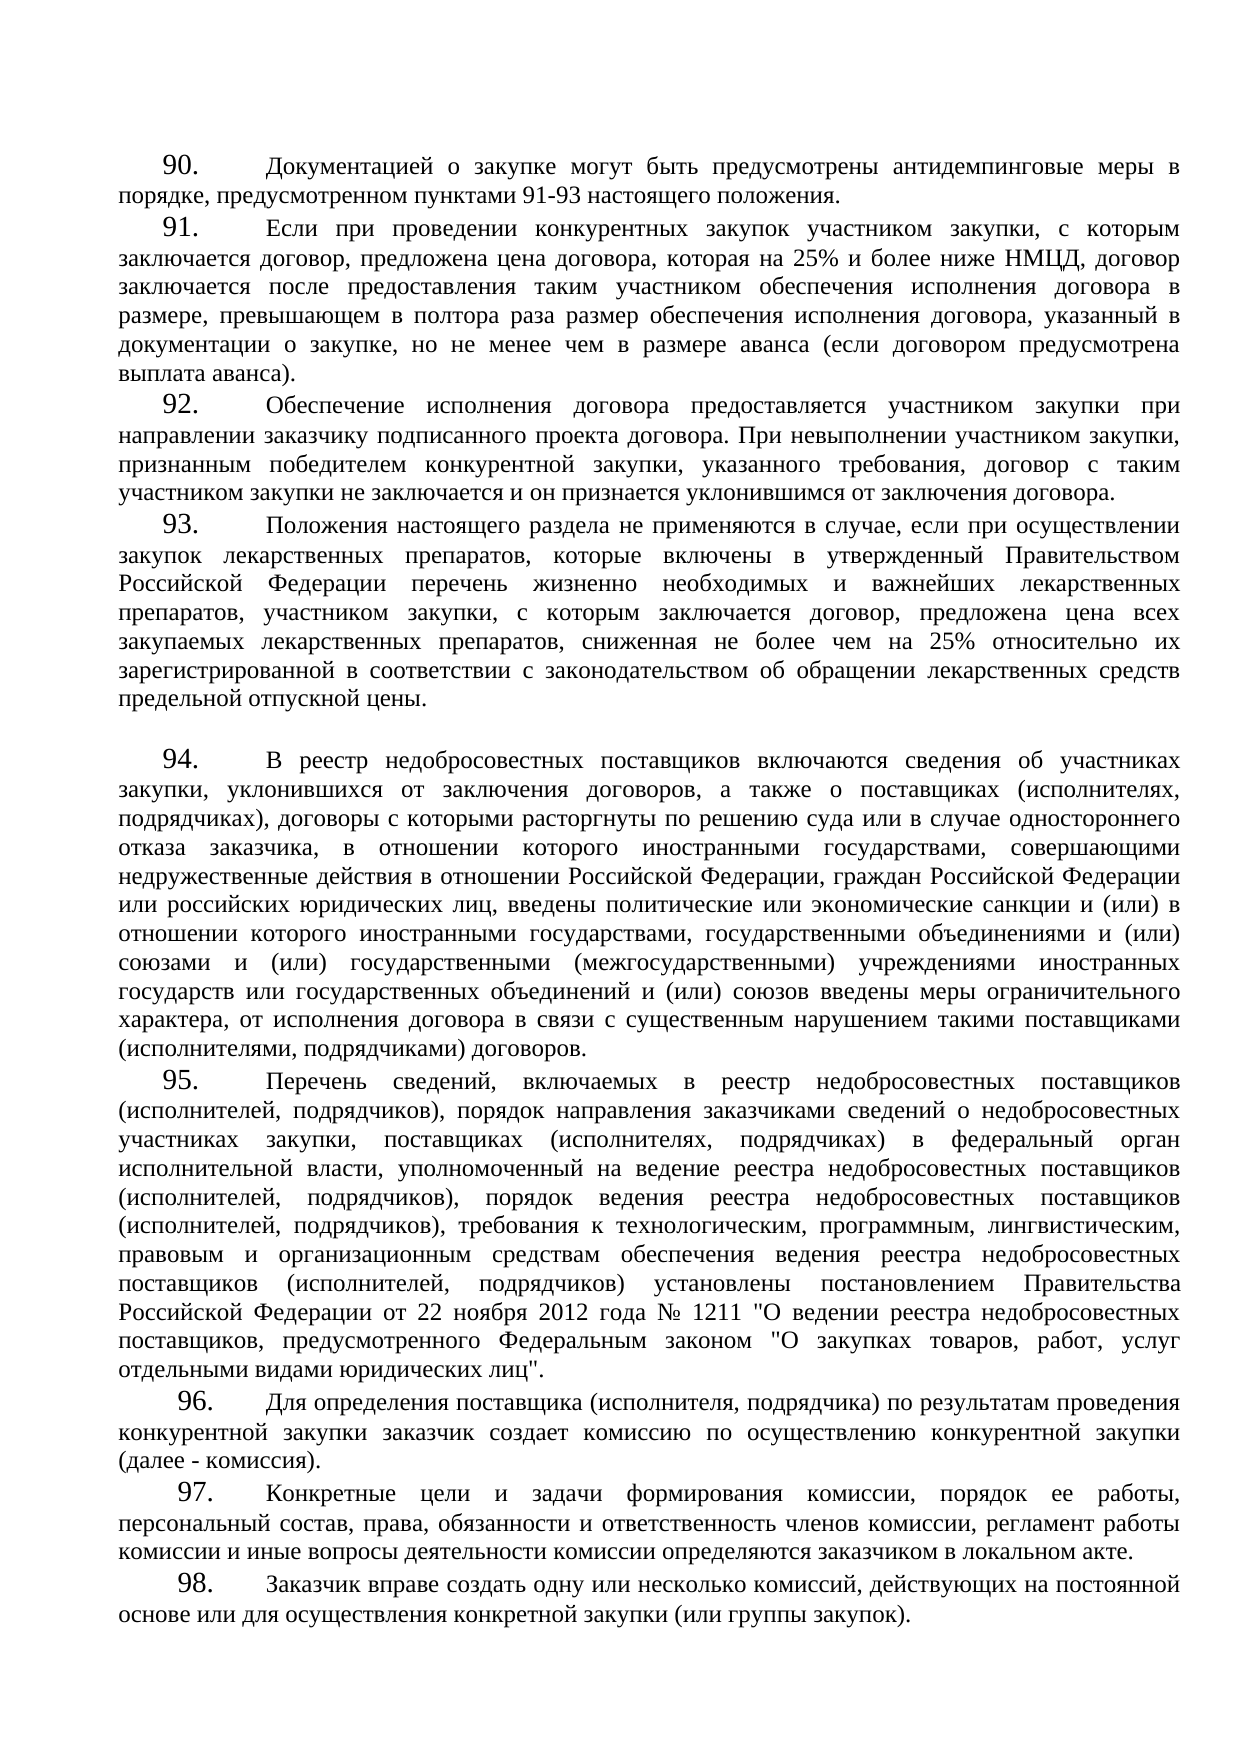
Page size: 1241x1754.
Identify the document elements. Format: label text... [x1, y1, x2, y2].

list Если при проведении конкурентных закупок участником закупки, с которым заключается договор, предложена цена договора, которая на 25% и более ниже НМЦД, договор заключается после предоставления таким участником обеспечения исполнения договора в размере, превышающем в полтора раза размер обеспечения исполнения договора, указанный в документации о закупке, но не менее чем в размере аванса (если договором предусмотрена выплата аванса). [118, 209, 1181, 386]
list Документацией о закупке могут быть предусмотрены антидемпинговые меры в порядке, предусмотренном пунктами 91-93 настоящего положения. [118, 147, 1181, 209]
list Перечень сведений, включаемых в реестр недобросовестных поставщиков (исполнителей, подрядчиков), порядок направления заказчиками сведений о недобросовестных участниках закупки, поставщиках (исполнителях, подрядчиках) в федеральный орган исполнительной власти, уполномоченный на ведение реестра недобросовестных поставщиков (исполнителей, подрядчиков), порядок ведения реестра недобросовестных поставщиков (исполнителей, подрядчиков), требования к технологическим, программным, лингвистическим, правовым и организационным средствам обеспечения ведения реестра недобросовестных поставщиков (исполнителей, подрядчиков) установлены постановлением Правительства Российской Федерации от 22 ноября 2012 года № 1211 "О ведении реестра недобросовестных поставщиков, предусмотренного Федеральным законом "О закупках товаров, работ, услуг отдельными видами юридических лиц". [118, 1062, 1181, 1383]
list Заказчик вправе создать одну или несколько комиссий, действующих на постоянной основе или для осуществления конкретной закупки (или группы закупок). [118, 1565, 1181, 1627]
list В реестр недобросовестных поставщиков включаются сведения об участниках закупки, уклонившихся от заключения договоров, а также о поставщиках (исполнителях, подрядчиках), договоры с которыми расторгнуты по решению суда или в случае одностороннего отказа заказчика, в отношении которого иностранными государствами, совершающими недружественные действия в отношении Российской Федерации, граждан Российской Федерации или российских юридических лиц, введены политические или экономические санкции и (или) в отношении которого иностранными государствами, государственными объединениями и (или) союзами и (или) государственными (межгосударственными) учреждениями иностранных государств или государственных объединений и (или) союзов введены меры ограничительного характера, от исполнения договора в связи с существенным нарушением такими поставщиками (исполнителями, подрядчиками) договоров. [118, 741, 1181, 1062]
list Конкретные цели и задачи формирования комиссии, порядок ее работы, персональный состав, права, обязанности и ответственность членов комиссии, регламент работы комиссии и иные вопросы деятельности комиссии определяются заказчиком в локальном акте. [118, 1474, 1181, 1565]
list Для определения поставщика (исполнителя, подрядчика) по результатам проведения конкурентной закупки заказчик создает комиссию по осуществлению конкурентной закупки (далее - комиссия). [118, 1383, 1181, 1474]
list Обеспечение исполнения договора предоставляется участником закупки при направлении заказчику подписанного проекта договора. При невыполнении участником закупки, признанным победителем конкурентной закупки, указанного требования, договор с таким участником закупки не заключается и он признается уклонившимся от заключения договора. [118, 386, 1181, 506]
list Положения настоящего раздела не применяются в случае, если при осуществлении закупок лекарственных препаратов, которые включены в утвержденный Правительством Российской Федерации перечень жизненно необходимых и важнейших лекарственных препаратов, участником закупки, с которым заключается договор, предложена цена всех закупаемых лекарственных препаратов, сниженная не более чем на 25% относительно их зарегистрированной в соответствии с законодательством об обращении лекарственных средств предельной отпускной цены. [118, 506, 1181, 712]
